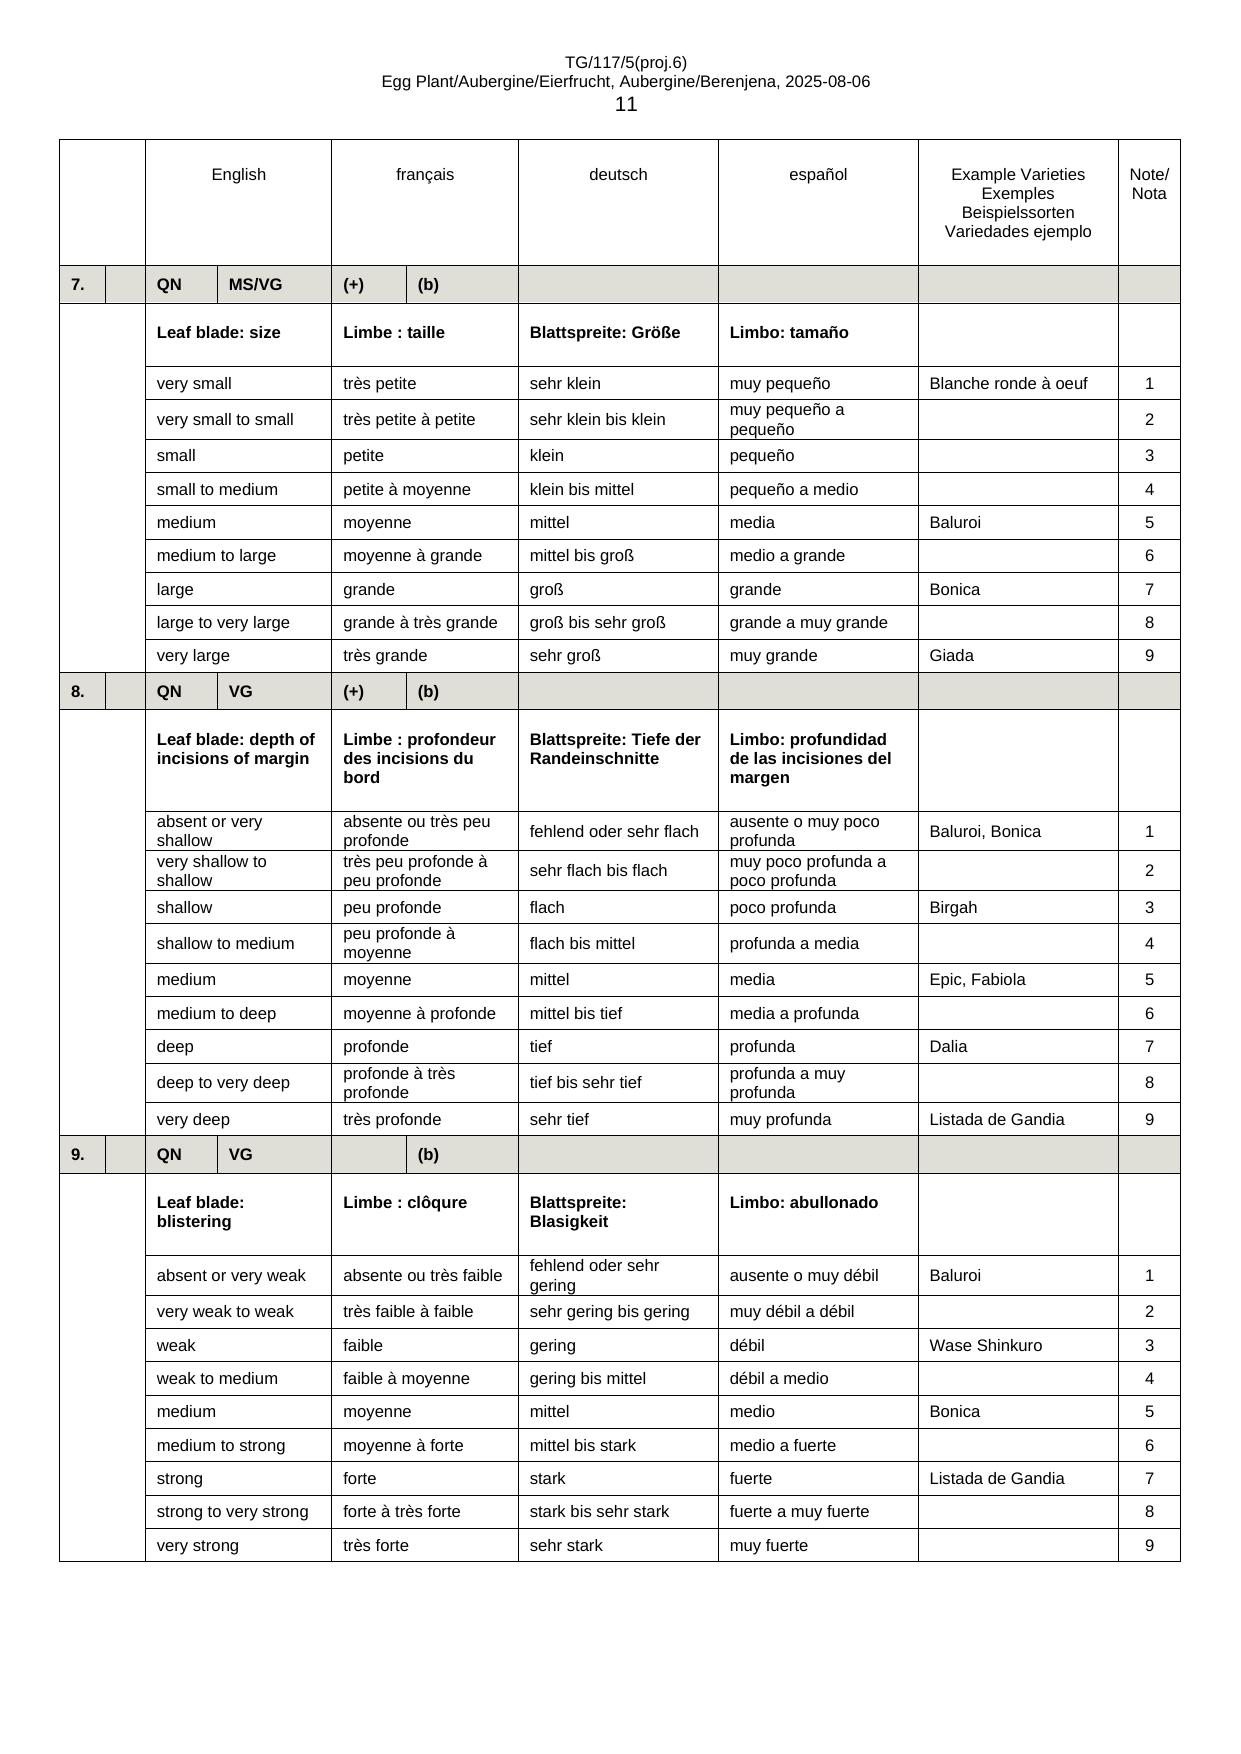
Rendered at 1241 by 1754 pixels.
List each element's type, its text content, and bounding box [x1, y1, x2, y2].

table_cell [919, 1064, 1118, 1102]
table_cell very large [146, 640, 331, 672]
table_cell gering [519, 1329, 718, 1361]
table_cell Giada [919, 640, 1118, 672]
table_cell [919, 304, 1118, 366]
table_cell small to medium [146, 473, 331, 505]
table_cell (b) [407, 266, 518, 302]
table_cell MS/VG [218, 266, 331, 302]
table_cell Bonica [919, 573, 1118, 605]
table_cell [519, 266, 718, 302]
table_cell klein [519, 440, 718, 472]
table_cell 7 [1119, 573, 1180, 605]
table_cell muy grande [719, 640, 918, 672]
table_cell grande [719, 573, 918, 605]
table_cell medium to deep [146, 997, 331, 1029]
table_cell QN [146, 1136, 217, 1173]
table_cell (+) [332, 266, 406, 302]
table_cell [719, 266, 918, 302]
table_cell [919, 473, 1118, 505]
table_cell petite [332, 440, 518, 472]
table_cell VG [218, 1136, 331, 1173]
table_cell fehlend oder sehr gering [519, 1256, 718, 1294]
table_cell medium [146, 506, 331, 538]
table_cell Epic, Fabiola [919, 964, 1118, 996]
table_cell 8 [1119, 1064, 1180, 1102]
table_cell 9 [1119, 640, 1180, 672]
table_cell petite à moyenne [332, 473, 518, 505]
table_cell [332, 1136, 406, 1173]
table_cell [1119, 710, 1180, 811]
table_cell Limbe : taille [332, 304, 518, 366]
table_cell [919, 540, 1118, 572]
table_header français [332, 140, 518, 265]
table_cell 8. [60, 673, 105, 709]
table_cell ausente o muy poco profunda [719, 812, 918, 850]
table_cell 9 [1119, 1103, 1180, 1135]
table_cell [919, 710, 1118, 811]
table_cell profonde à très profonde [332, 1064, 518, 1102]
table_cell 4 [1119, 473, 1180, 505]
table_cell très petite à petite [332, 400, 518, 438]
table_cell [919, 673, 1118, 709]
table_cell 1 [1119, 367, 1180, 399]
table_cell forte [332, 1462, 518, 1494]
table_cell [919, 266, 1118, 302]
table_cell sehr klein [519, 367, 718, 399]
table_cell large to very large [146, 606, 331, 638]
table_cell 1 [1119, 1256, 1180, 1294]
table_cell 6 [1119, 1429, 1180, 1461]
table_cell grande [332, 573, 518, 605]
table_cell poco profunda [719, 891, 918, 923]
table_cell Wase Shinkuro [919, 1329, 1118, 1361]
table_cell [919, 1136, 1118, 1173]
table_cell [919, 400, 1118, 438]
table_cell 4 [1119, 1362, 1180, 1394]
table_cell [919, 1296, 1118, 1328]
table_cell deep to very deep [146, 1064, 331, 1102]
table_cell muy fuerte [719, 1529, 918, 1561]
table_cell 5 [1119, 1396, 1180, 1428]
table_cell Limbe : profondeur des incisions du bord [332, 710, 518, 811]
table_cell Bonica [919, 1396, 1118, 1428]
table_cell [919, 1174, 1118, 1255]
table_header Example Varieties Exemples Beispielssorten Variedades ejemplo [919, 140, 1118, 265]
table_cell media [719, 964, 918, 996]
table_cell very deep [146, 1103, 331, 1135]
table_cell absente ou très faible [332, 1256, 518, 1294]
table_cell [919, 1429, 1118, 1461]
table_cell 3 [1119, 891, 1180, 923]
table_cell [1119, 673, 1180, 709]
table_cell muy profunda [719, 1103, 918, 1135]
table_cell gering bis mittel [519, 1362, 718, 1394]
table_cell medium [146, 1396, 331, 1428]
table_cell 4 [1119, 924, 1180, 962]
table_cell [106, 266, 145, 302]
table_cell forte à très forte [332, 1496, 518, 1528]
table_cell [60, 304, 145, 672]
table_cell faible à moyenne [332, 1362, 518, 1394]
table_cell débil [719, 1329, 918, 1361]
table_cell Limbo: profundidad de las incisiones del margen [719, 710, 918, 811]
table_cell 9. [60, 1136, 105, 1173]
table_cell 1 [1119, 812, 1180, 850]
table_cell [919, 851, 1118, 890]
table_cell [919, 606, 1118, 638]
table_cell Baluroi [919, 506, 1118, 538]
table_cell moyenne à grande [332, 540, 518, 572]
table_cell profunda a media [719, 924, 918, 962]
table_header [60, 140, 145, 265]
table_cell fuerte a muy fuerte [719, 1496, 918, 1528]
table_cell very strong [146, 1529, 331, 1561]
table_cell 5 [1119, 506, 1180, 538]
table_cell medium to large [146, 540, 331, 572]
table_cell tief bis sehr tief [519, 1064, 718, 1102]
table_cell 3 [1119, 440, 1180, 472]
table_cell klein bis mittel [519, 473, 718, 505]
table_cell 6 [1119, 997, 1180, 1029]
table_cell QN [146, 266, 217, 302]
table_cell 8 [1119, 1496, 1180, 1528]
table_cell [919, 440, 1118, 472]
table_cell Leaf blade: depth of incisions of margin [146, 710, 331, 811]
table_cell débil a medio [719, 1362, 918, 1394]
table_cell absente ou très peu profonde [332, 812, 518, 850]
table_cell sehr tief [519, 1103, 718, 1135]
table_header Note/ Nota [1119, 140, 1180, 265]
table_cell stark bis sehr stark [519, 1496, 718, 1528]
table_header English [146, 140, 331, 265]
table_cell Birgah [919, 891, 1118, 923]
table_cell Leaf blade: blistering [146, 1174, 331, 1255]
table_cell sehr flach bis flach [519, 851, 718, 890]
table_cell muy débil a débil [719, 1296, 918, 1328]
table_cell 6 [1119, 540, 1180, 572]
table_cell mittel bis groß [519, 540, 718, 572]
table_cell [60, 1174, 145, 1561]
table_cell medio [719, 1396, 918, 1428]
table_cell [1119, 304, 1180, 366]
table_header deutsch [519, 140, 718, 265]
table_cell moyenne à profonde [332, 997, 518, 1029]
table_cell mittel bis tief [519, 997, 718, 1029]
table_cell [919, 1529, 1118, 1561]
table_cell mittel [519, 506, 718, 538]
table_cell moyenne [332, 964, 518, 996]
table_cell 2 [1119, 851, 1180, 890]
table_cell tief [519, 1030, 718, 1062]
table_cell moyenne à forte [332, 1429, 518, 1461]
table_cell peu profonde à moyenne [332, 924, 518, 962]
table_cell [719, 1136, 918, 1173]
table_cell large [146, 573, 331, 605]
table_cell [919, 1496, 1118, 1528]
table_cell 5 [1119, 964, 1180, 996]
table_cell muy pequeño a pequeño [719, 400, 918, 438]
table_cell Blattspreite: Größe [519, 304, 718, 366]
table_cell pequeño [719, 440, 918, 472]
table_cell grande a muy grande [719, 606, 918, 638]
table_header español [719, 140, 918, 265]
table_cell [919, 997, 1118, 1029]
table_cell 8 [1119, 606, 1180, 638]
table_cell Baluroi, Bonica [919, 812, 1118, 850]
table_cell mittel bis stark [519, 1429, 718, 1461]
table_cell [60, 710, 145, 1135]
table_cell Listada de Gandia [919, 1103, 1118, 1135]
table_cell stark [519, 1462, 718, 1494]
table_cell 2 [1119, 1296, 1180, 1328]
table_cell 3 [1119, 1329, 1180, 1361]
table_cell très peu profonde à peu profonde [332, 851, 518, 890]
table_cell very weak to weak [146, 1296, 331, 1328]
table_cell [1119, 1174, 1180, 1255]
table_cell Dalia [919, 1030, 1118, 1062]
table_cell Blattspreite: Tiefe der Randeinschnitte [519, 710, 718, 811]
table_cell (b) [407, 1136, 518, 1173]
table_cell Listada de Gandia [919, 1462, 1118, 1494]
table_cell [1119, 1136, 1180, 1173]
table_cell fehlend oder sehr flach [519, 812, 718, 850]
table_cell 9 [1119, 1529, 1180, 1561]
table_cell shallow [146, 891, 331, 923]
table_cell Limbo: abullonado [719, 1174, 918, 1255]
table_cell shallow to medium [146, 924, 331, 962]
table_cell ausente o muy débil [719, 1256, 918, 1294]
table_cell medium [146, 964, 331, 996]
table_cell sehr klein bis klein [519, 400, 718, 438]
table_cell weak to medium [146, 1362, 331, 1394]
table_cell très faible à faible [332, 1296, 518, 1328]
table_cell absent or very weak [146, 1256, 331, 1294]
table_cell small [146, 440, 331, 472]
table_cell Leaf blade: size [146, 304, 331, 366]
table_cell sehr groß [519, 640, 718, 672]
table_cell deep [146, 1030, 331, 1062]
table_cell Limbe : clôqure [332, 1174, 518, 1255]
table_cell muy poco profunda a poco profunda [719, 851, 918, 890]
table_cell (+) [332, 673, 406, 709]
table_cell very shallow to shallow [146, 851, 331, 890]
table_cell très petite [332, 367, 518, 399]
table_cell very small to small [146, 400, 331, 438]
table_cell very small [146, 367, 331, 399]
table_cell muy pequeño [719, 367, 918, 399]
table_cell [919, 924, 1118, 962]
table_cell media [719, 506, 918, 538]
table_cell groß bis sehr groß [519, 606, 718, 638]
table_cell très forte [332, 1529, 518, 1561]
table_cell profunda [719, 1030, 918, 1062]
table_cell [919, 1362, 1118, 1394]
table_cell media a profunda [719, 997, 918, 1029]
table_cell groß [519, 573, 718, 605]
table_cell [519, 673, 718, 709]
table_cell medium to strong [146, 1429, 331, 1461]
table_cell sehr stark [519, 1529, 718, 1561]
table_cell grande à très grande [332, 606, 518, 638]
table_cell [1119, 266, 1180, 302]
table_cell Baluroi [919, 1256, 1118, 1294]
table_cell flach bis mittel [519, 924, 718, 962]
table_cell 7 [1119, 1462, 1180, 1494]
table_cell moyenne [332, 506, 518, 538]
table_cell profunda a muy profunda [719, 1064, 918, 1102]
table_cell 7 [1119, 1030, 1180, 1062]
table_cell [106, 673, 145, 709]
table_cell mittel [519, 964, 718, 996]
table_cell Limbo: tamaño [719, 304, 918, 366]
table_cell mittel [519, 1396, 718, 1428]
table_cell très profonde [332, 1103, 518, 1135]
table_cell faible [332, 1329, 518, 1361]
table_cell peu profonde [332, 891, 518, 923]
table_cell QN [146, 673, 217, 709]
table_cell fuerte [719, 1462, 918, 1494]
table_cell [719, 673, 918, 709]
table_cell (b) [407, 673, 518, 709]
table_cell 7. [60, 266, 105, 302]
table_cell VG [218, 673, 331, 709]
table_cell profonde [332, 1030, 518, 1062]
table_cell très grande [332, 640, 518, 672]
table_cell sehr gering bis gering [519, 1296, 718, 1328]
table_cell Blattspreite: Blasigkeit [519, 1174, 718, 1255]
table_cell strong to very strong [146, 1496, 331, 1528]
table_cell [106, 1136, 145, 1173]
table_cell medio a grande [719, 540, 918, 572]
table_cell weak [146, 1329, 331, 1361]
table_cell flach [519, 891, 718, 923]
table_cell Blanche ronde à oeuf [919, 367, 1118, 399]
table_cell pequeño a medio [719, 473, 918, 505]
table_cell 2 [1119, 400, 1180, 438]
table_cell medio a fuerte [719, 1429, 918, 1461]
table_cell [519, 1136, 718, 1173]
table_cell moyenne [332, 1396, 518, 1428]
table_cell absent or very shallow [146, 812, 331, 850]
table_cell strong [146, 1462, 331, 1494]
